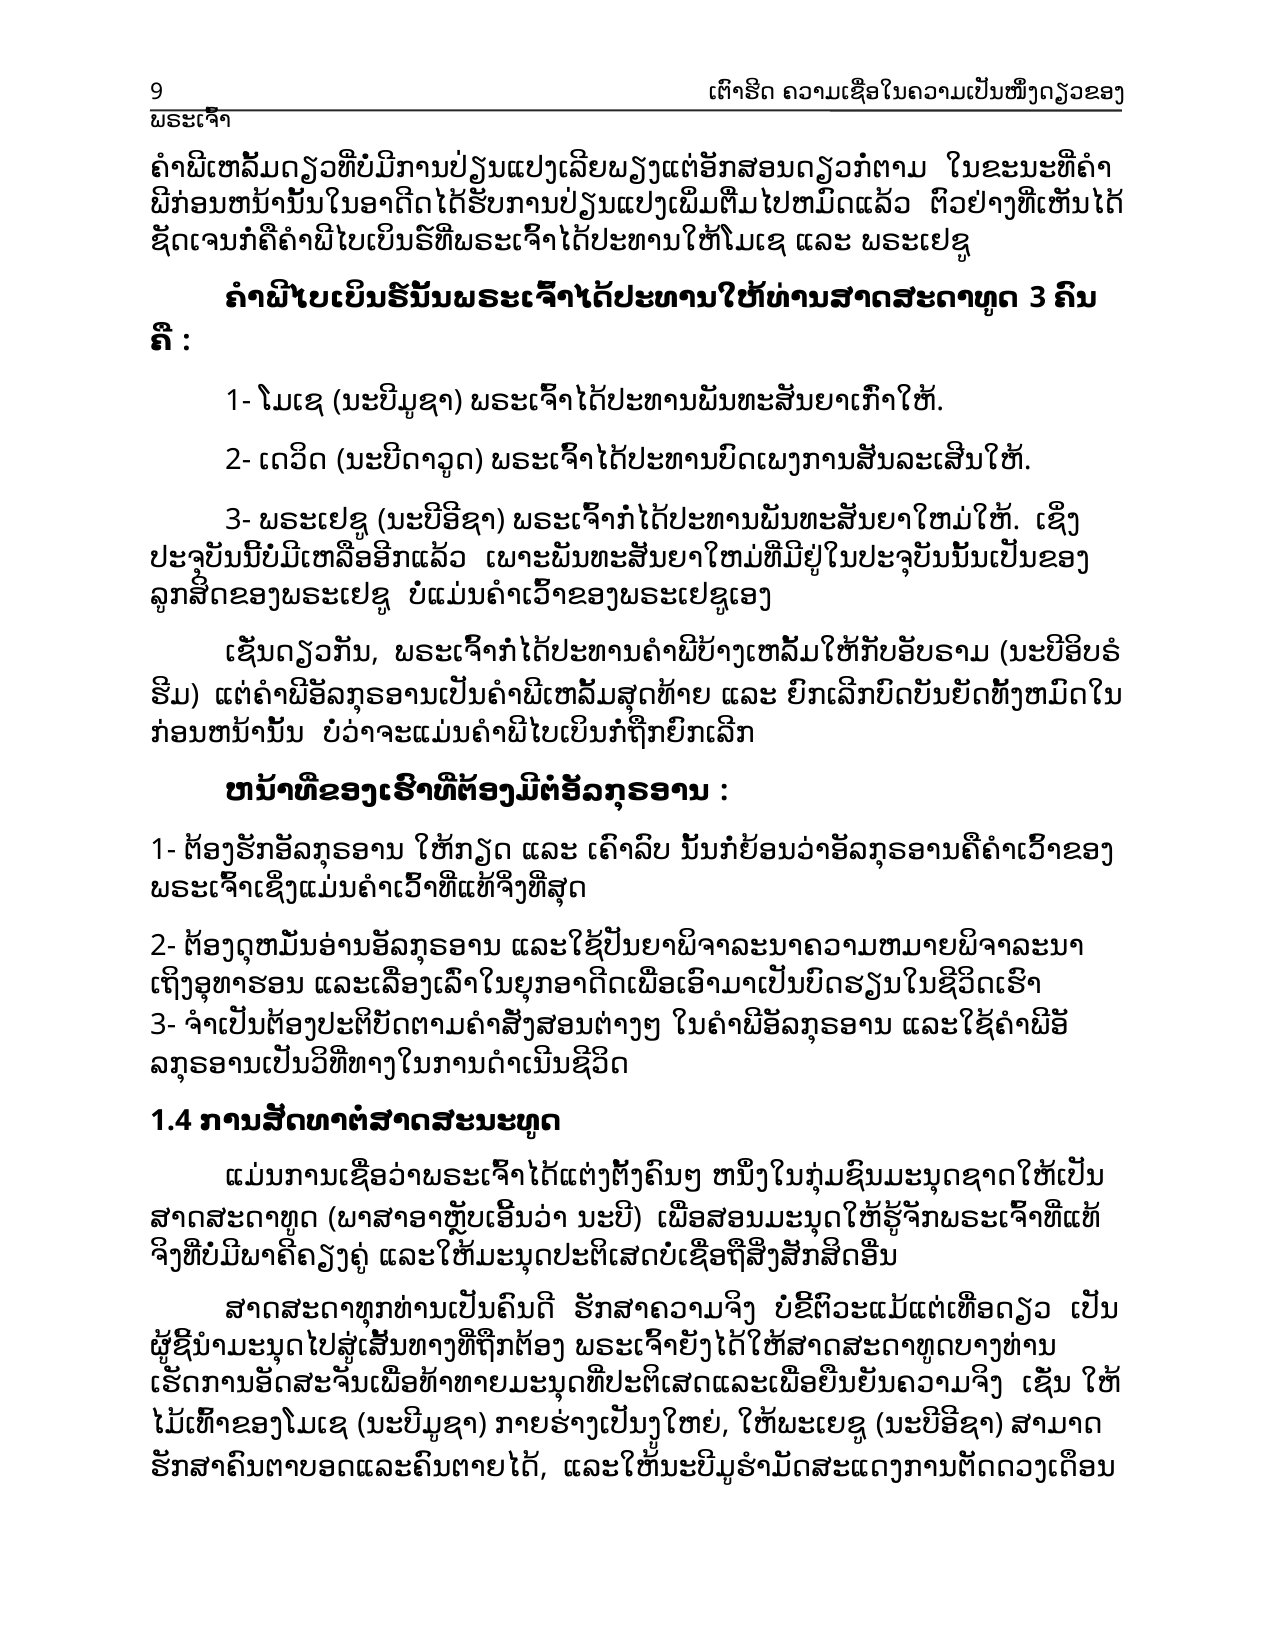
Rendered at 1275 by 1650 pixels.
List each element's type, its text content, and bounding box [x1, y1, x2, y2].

text 2- ເດວິດ (ນະບີດາວູດ) ພຣະເຈົ້າໄດ້ປະທານບົດເພງການສັນລະເສີນໃຫ້. [150, 438, 1125, 478]
text 3- ພຣະເຢຊູ (ນະບີອີຊາ) ພຣະເຈົ້າກໍ່ໄດ້ປະທານພັນທະສັນຍາໃຫມ່ໃຫ້. ເຊິ່ງປະຈຸບັນນີ້ບໍ່ມີເຫລືອອີກແລ້ວ ເພາະພັນທະສັນຍາໃຫມ່ທີ່ມີຢູ່ໃນປະຈຸບັນນັ້ນເປັນຂອງລູກສິດຂອງພຣະເຢຊູ ບໍ່ແມ່ນຄຳເວົ້າຂອງພຣະເຢຊູເອງ [150, 498, 1125, 611]
text 1.4 ການສັດທາຕໍ່ສາດສະນະທູດ [150, 1099, 1125, 1139]
text 2- ຕ້ອງດຸຫມັ່ນອ່ານອັລກຸຣອານ ແລະໃຊ້ປັນຍາພິຈາລະນາຄວາມຫມາຍພິຈາລະນາເຖິງອຸທາຮອນ ແລະເລື່ອງເລົ່າໃນຍຸກອາດີດເພື່ອເອົາມາເປັນບົດຮຽນໃນຊີວິດເຮົາ 3- ຈຳເປັນຕ້ອງປະຕິບັດຕາມຄຳສັ່ງສອນຕ່າງໆ ໃນຄຳພີອັລກຸຣອານ ແລະໃຊ້ຄຳພີອັລກຸຣອານເປັນວິທີ່ທາງໃນການດຳເນີນຊີວິດ [150, 924, 1125, 1080]
text 1- ໂມເຊ (ນະບີມູຊາ) ພຣະເຈົ້າໄດ້ປະທານພັນທະສັນຍາເກົ່າໃຫ້. [150, 379, 1125, 419]
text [150, 150, 1125, 257]
text ແມ່ນການເຊື່ອວ່າພຣະເຈົ້າໄດ້ແຕ່ງຕັ້ງຄົນໆ ຫນຶ່ງໃນກຸ່ມຊົນມະນຸດຊາດໃຫ້ເປັນສາດສະດາທູດ (ພາສາອາຫຼັບເອີ້ນວ່າ ນະບີ) ເພື່ອສອນມະນຸດໃຫ້ຮູ້ຈັກພຣະເຈົ້າທີ່ແທ້ຈິງທີ່ບໍ່ມີພາຄີຄຽງຄູ່ ແລະໃຫ້ມະນຸດປະຕິເສດບໍ່ເຊື່ອຖືສິ່ງສັກສິດອື່ນ [150, 1159, 1125, 1272]
text ສາດສະດາທຸກທ່ານເປັນຄົນດີ ຮັກສາຄວາມຈິງ ບໍ່ຂີ້ຕົວະແມ້ແຕ່ເທື່ອດຽວ ເປັນຜູ້ຊີ້ນຳມະນຸດໄປສູ່ເສັ້ນທາງທີ່ຖືກຕ້ອງ ພຣະເຈົ້າຍັງໄດ້ໃຫ້ສາດສະດາທູດບາງທ່ານເຮັດການອັດສະຈັນເພື່ອທ້າທາຍມະນຸດທີ່ປະຕິເສດແລະເພື່ອຍືນຍັນຄວາມຈິງ ເຊັ່ນ ໃຫ້ໄມ້ເທົ້າຂອງໂມເຊ (ນະບີມູຊາ) ກາຍຮ່າງເປັນງູໃຫຍ່, ໃຫ້ພະເຍຊູ (ນະບີອີຊາ) ສາມາດຮັກສາຄົນຕາບອດແລະຄົນຕາຍໄດ້, ແລະໃຫ້ນະບີມູຮຳມັດສະແດງການຕັດດວງເດຶອນ [150, 1292, 1125, 1484]
text 1- ຕ້ອງຮັກອັລກຸຣອານ ໃຫ້ກຽດ ແລະ ເຄົາລົບ ນັ້ນກໍ່ຍ້ອນວ່າອັລກຸຣອານຄືຄຳເວົ້າຂອງພຣະເຈົ້າເຊິ່ງແມ່ນຄຳເວົ້າທີ່ແທ້ຈິ່ງທີ່ສຸດ [150, 828, 1125, 905]
text ຄຳພີໄບເບິນຣ໌ນັ້ນພຣະເຈົ້າໄດ້ປະທານໃຫ້ທ່ານສາດສະດາທູດ 3 ຄົນ ຄື : [150, 277, 1125, 359]
text ຫນ້າທີ່ຂອງເຮົາທີ່ຕ້ອງມີຕໍ່ອັລກຸຣອານ : [150, 769, 1125, 808]
text ເຊັ່ນດຽວກັນ, ພຣະເຈົ້າກໍ່ໄດ້ປະທານຄຳພີບ້າງເຫລັ້ມໃຫ້ກັບອັບຣາມ (ນະບີອິບຣໍຮີມ) ແຕ່ຄຳພີອັລກຸຣອານເປັນຄຳພີເຫລັ້ມສຸດທ້າຍ ແລະ ຍົກເລີກບົດບັນຍັດທັ້ງຫມົດໃນກ່ອນຫນ້ານັ້ນ ບໍ່ວ່າຈະແມ່ນຄຳພີໄບເບິນກໍ່ຖືກຍົກເລີກ [150, 630, 1125, 749]
